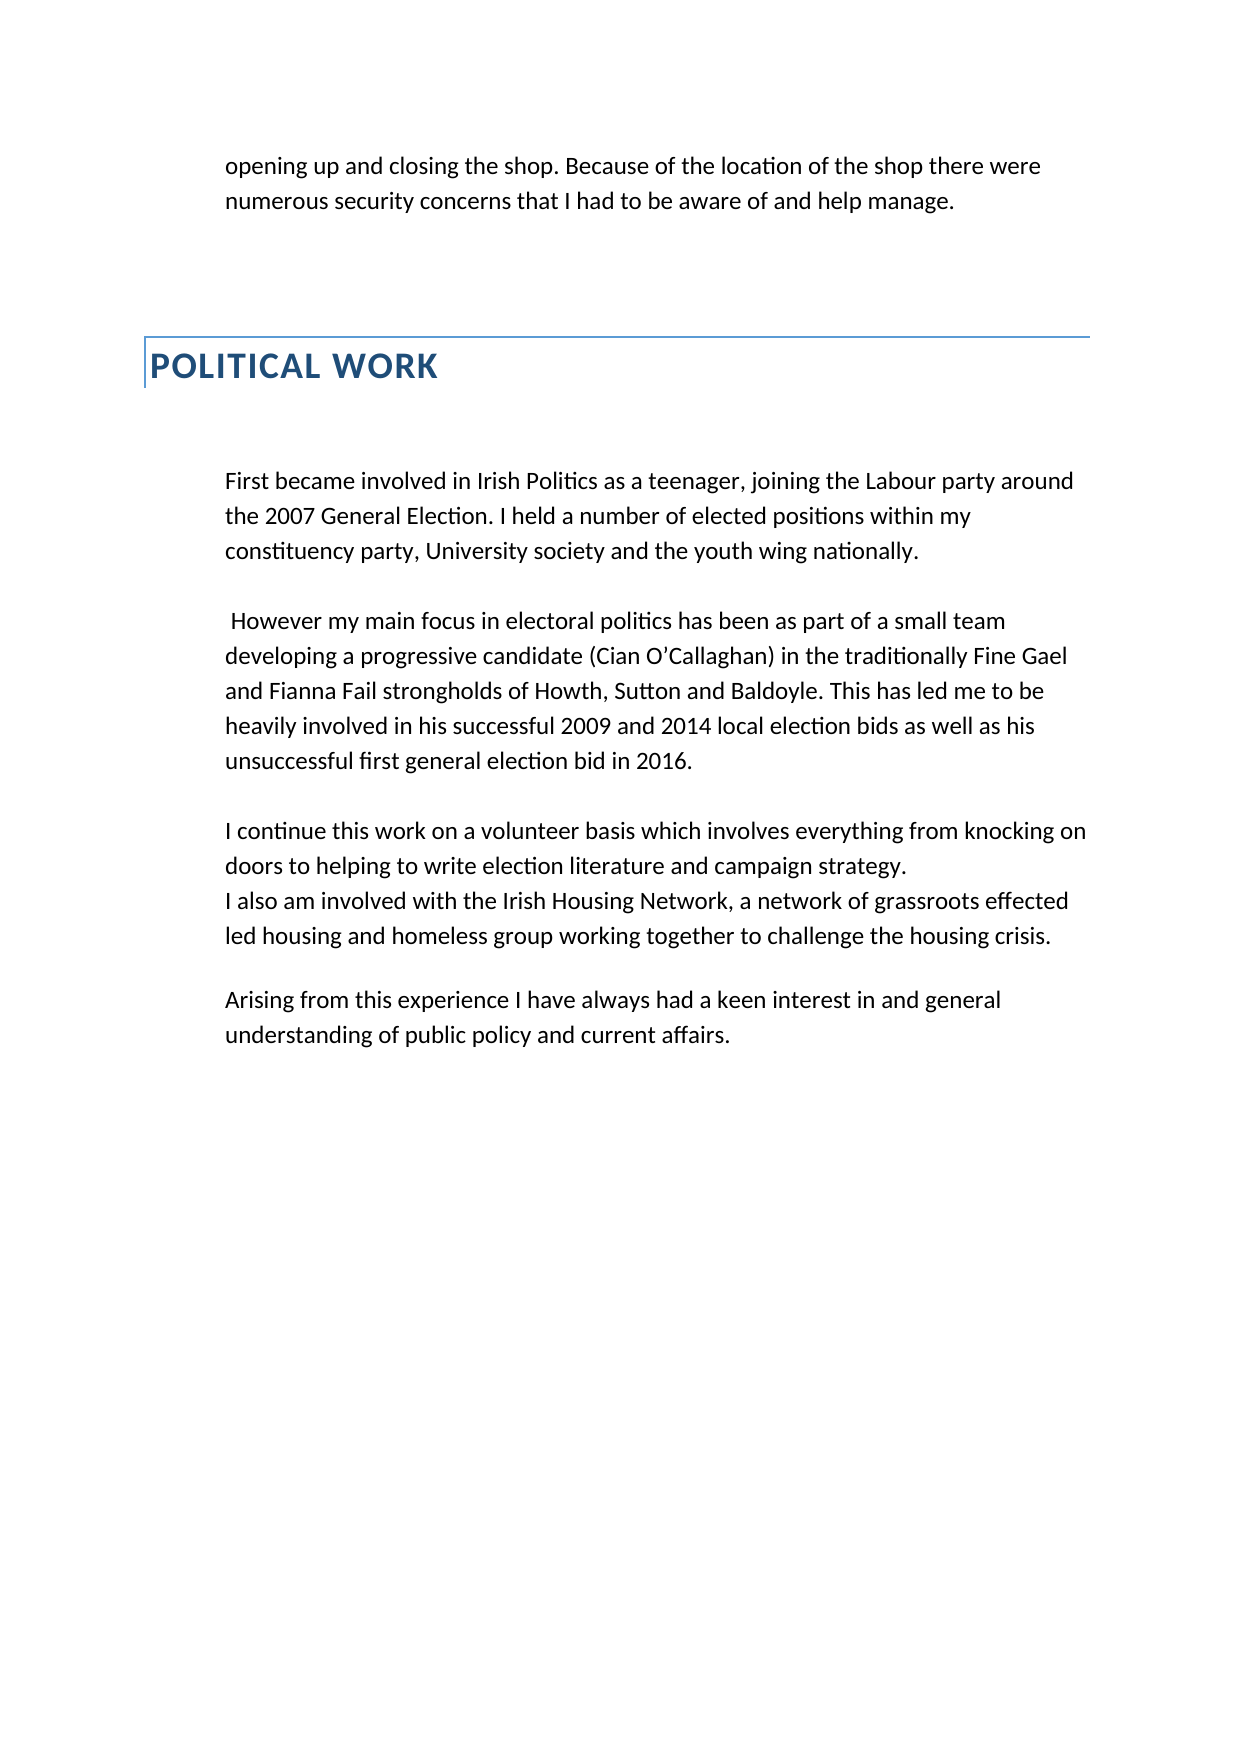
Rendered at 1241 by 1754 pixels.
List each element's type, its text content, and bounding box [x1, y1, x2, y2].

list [225, 150, 1090, 216]
list I also am involved with the Irish Housing Network, a network of grassroots effected led housing and homeless group working together to challenge the housing crisis. [225, 886, 1090, 951]
list I continue this work on a volunteer basis which involves everything from knocking on doors to helping to write election literature and campaign strategy. [225, 816, 1090, 881]
list First became involved in Irish Politics as a teenager, joining the Labour party around the 2007 General Election. I held a number of elected positions within my constituency party, University society and the youth wing nationally. [225, 466, 1090, 566]
list However my main focus in electoral politics has been as part of a small team developing a progressive candidate (Cian O’Callaghan) in the traditionally Fine Gael and Fianna Fail strongholds of Howth, Sutton and Baldoyle. This has led me to be heavily involved in his successful 2009 and 2014 local election bids as well as his unsuccessful first general election bid in 2016. [225, 606, 1090, 776]
subtitle Political Work [146, 338, 1090, 388]
list Arising from this experience I have always had a keen interest in and general understanding of public policy and current affairs. [225, 985, 1090, 1050]
